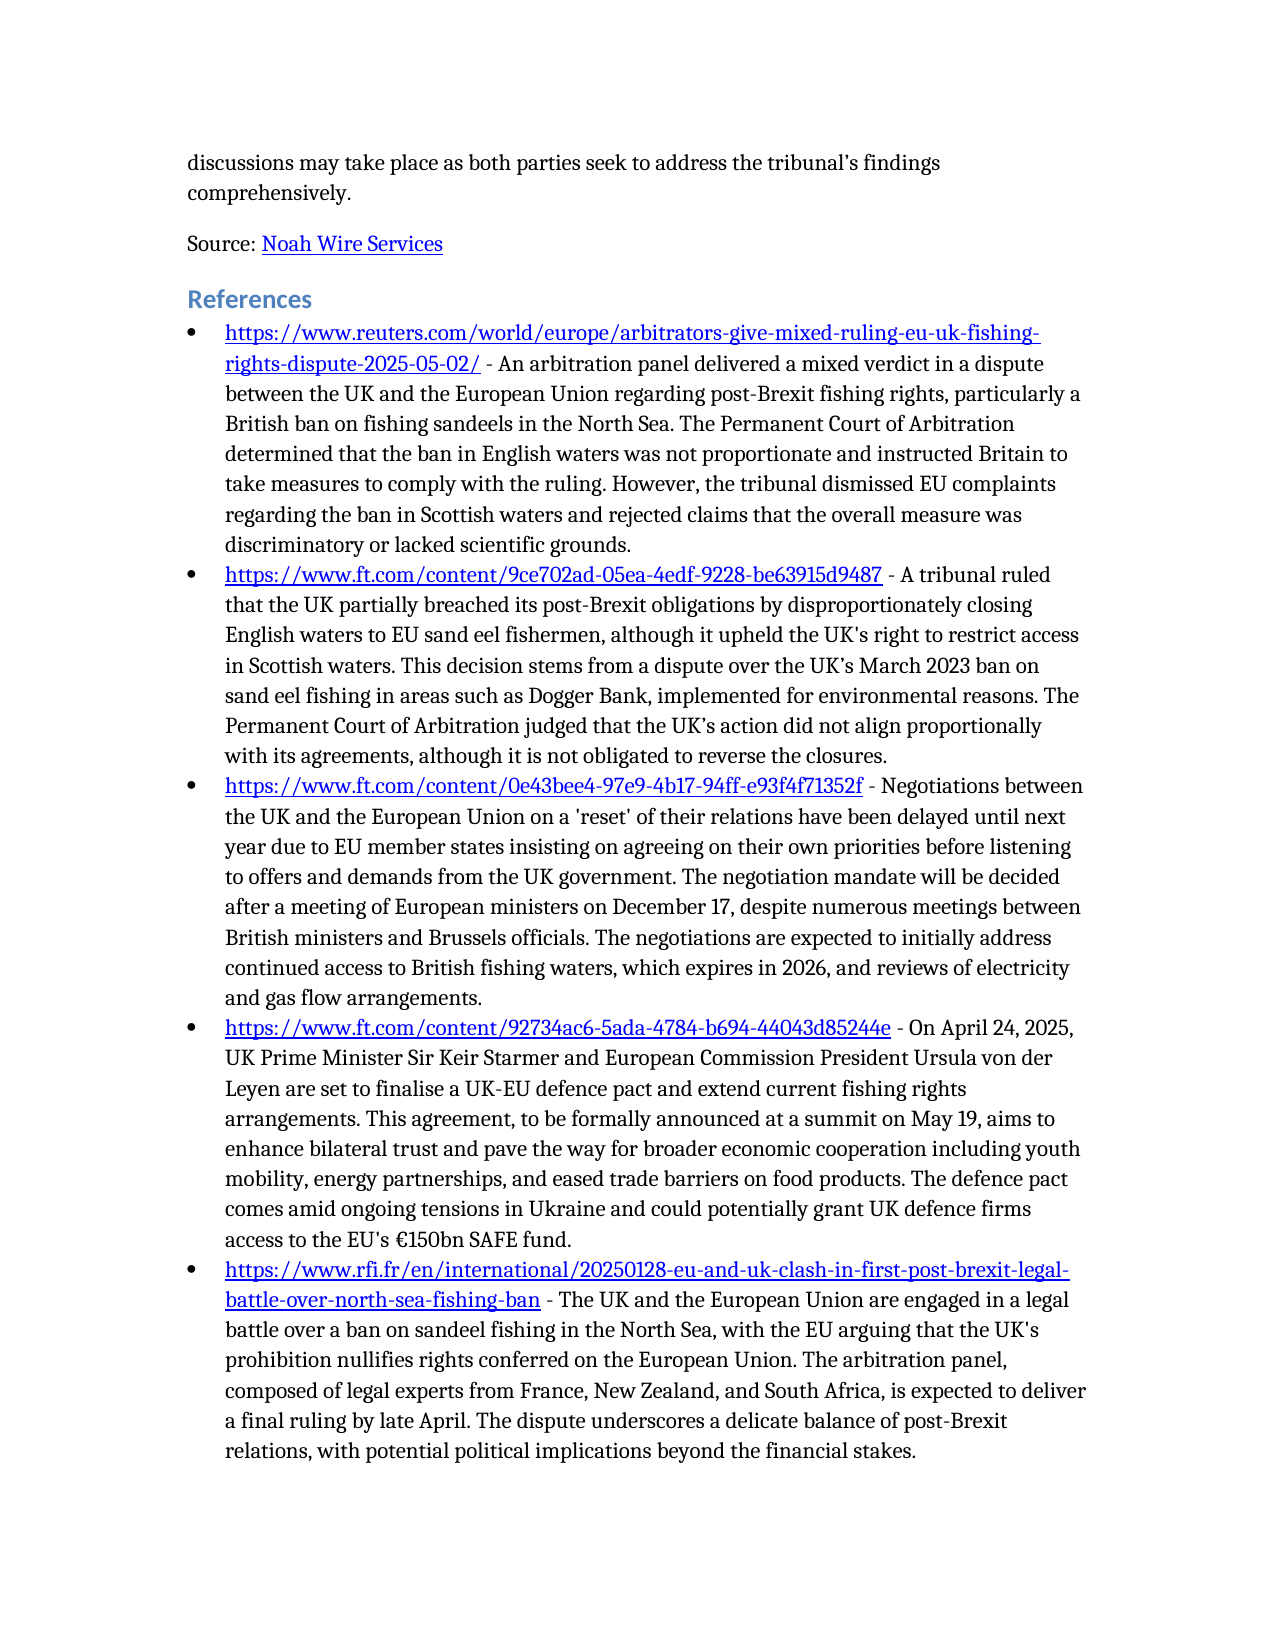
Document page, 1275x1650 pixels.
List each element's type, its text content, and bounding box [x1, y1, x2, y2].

list https://www.ft.com/content/9ce702ad-05ea-4edf-9228-be63915d9487 - A tribunal ruled that the UK partially breached its post-Brexit obligations by disproportionately closing English waters to EU sand eel fishermen, although it upheld the UK's right to restrict access in Scottish waters. This decision stems from a dispute over the UK’s March 2023 ban on sand eel fishing in areas such as Dogger Bank, implemented for environmental reasons. The Permanent Court of Arbitration judged that the UK’s action did not align proportionally with its agreements, although it is not obligated to reverse the closures. [187, 562, 1087, 769]
list https://www.rfi.fr/en/international/20250128-eu-and-uk-clash-in-first-post-brexit-legal-battle-over-north-sea-fishing-ban - The UK and the European Union are engaged in a legal battle over a ban on sandeel fishing in the North Sea, with the EU arguing that the UK's prohibition nullifies rights conferred on the European Union. The arbitration panel, composed of legal experts from France, New Zealand, and South Africa, is expected to deliver a final ruling by late April. The dispute underscores a delicate balance of post-Brexit relations, with potential political implications beyond the financial stakes. [187, 1257, 1087, 1464]
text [187, 150, 1087, 207]
list https://www.reuters.com/world/europe/arbitrators-give-mixed-ruling-eu-uk-fishing-rights-dispute-2025-05-02/ - An arbitration panel delivered a mixed verdict in a dispute between the UK and the European Union regarding post-Brexit fishing rights, particularly a British ban on fishing sandeels in the North Sea. The Permanent Court of Arbitration determined that the ban in English waters was not proportionate and instructed Britain to take measures to comply with the ruling. However, the tribunal dismissed EU complaints regarding the ban in Scottish waters and rejected claims that the overall measure was discriminatory or lacked scientific grounds. [187, 320, 1087, 558]
list https://www.ft.com/content/92734ac6-5ada-4784-b694-44043d85244e - On April 24, 2025, UK Prime Minister Sir Keir Starmer and European Commission President Ursula von der Leyen are set to finalise a UK-EU defence pact and extend current fishing rights arrangements. This agreement, to be formally announced at a summit on May 19, aims to enhance bilateral trust and pave the way for broader economic cooperation including youth mobility, energy partnerships, and eased trade barriers on food products. The defence pact comes amid ongoing tensions in Ukraine and could potentially grant UK defence firms access to the EU's €150bn SAFE fund. [187, 1015, 1087, 1253]
text Source: Noah Wire Services [187, 231, 1087, 258]
subtitle References [187, 282, 1087, 315]
list https://www.ft.com/content/0e43bee4-97e9-4b17-94ff-e93f4f71352f - Negotiations between the UK and the European Union on a 'reset' of their relations have been delayed until next year due to EU member states insisting on agreeing on their own priorities before listening to offers and demands from the UK government. The negotiation mandate will be decided after a meeting of European ministers on December 17, despite numerous meetings between British ministers and Brussels officials. The negotiations are expected to initially address continued access to British fishing waters, which expires in 2026, and reviews of electricity and gas flow arrangements. [187, 773, 1087, 1011]
